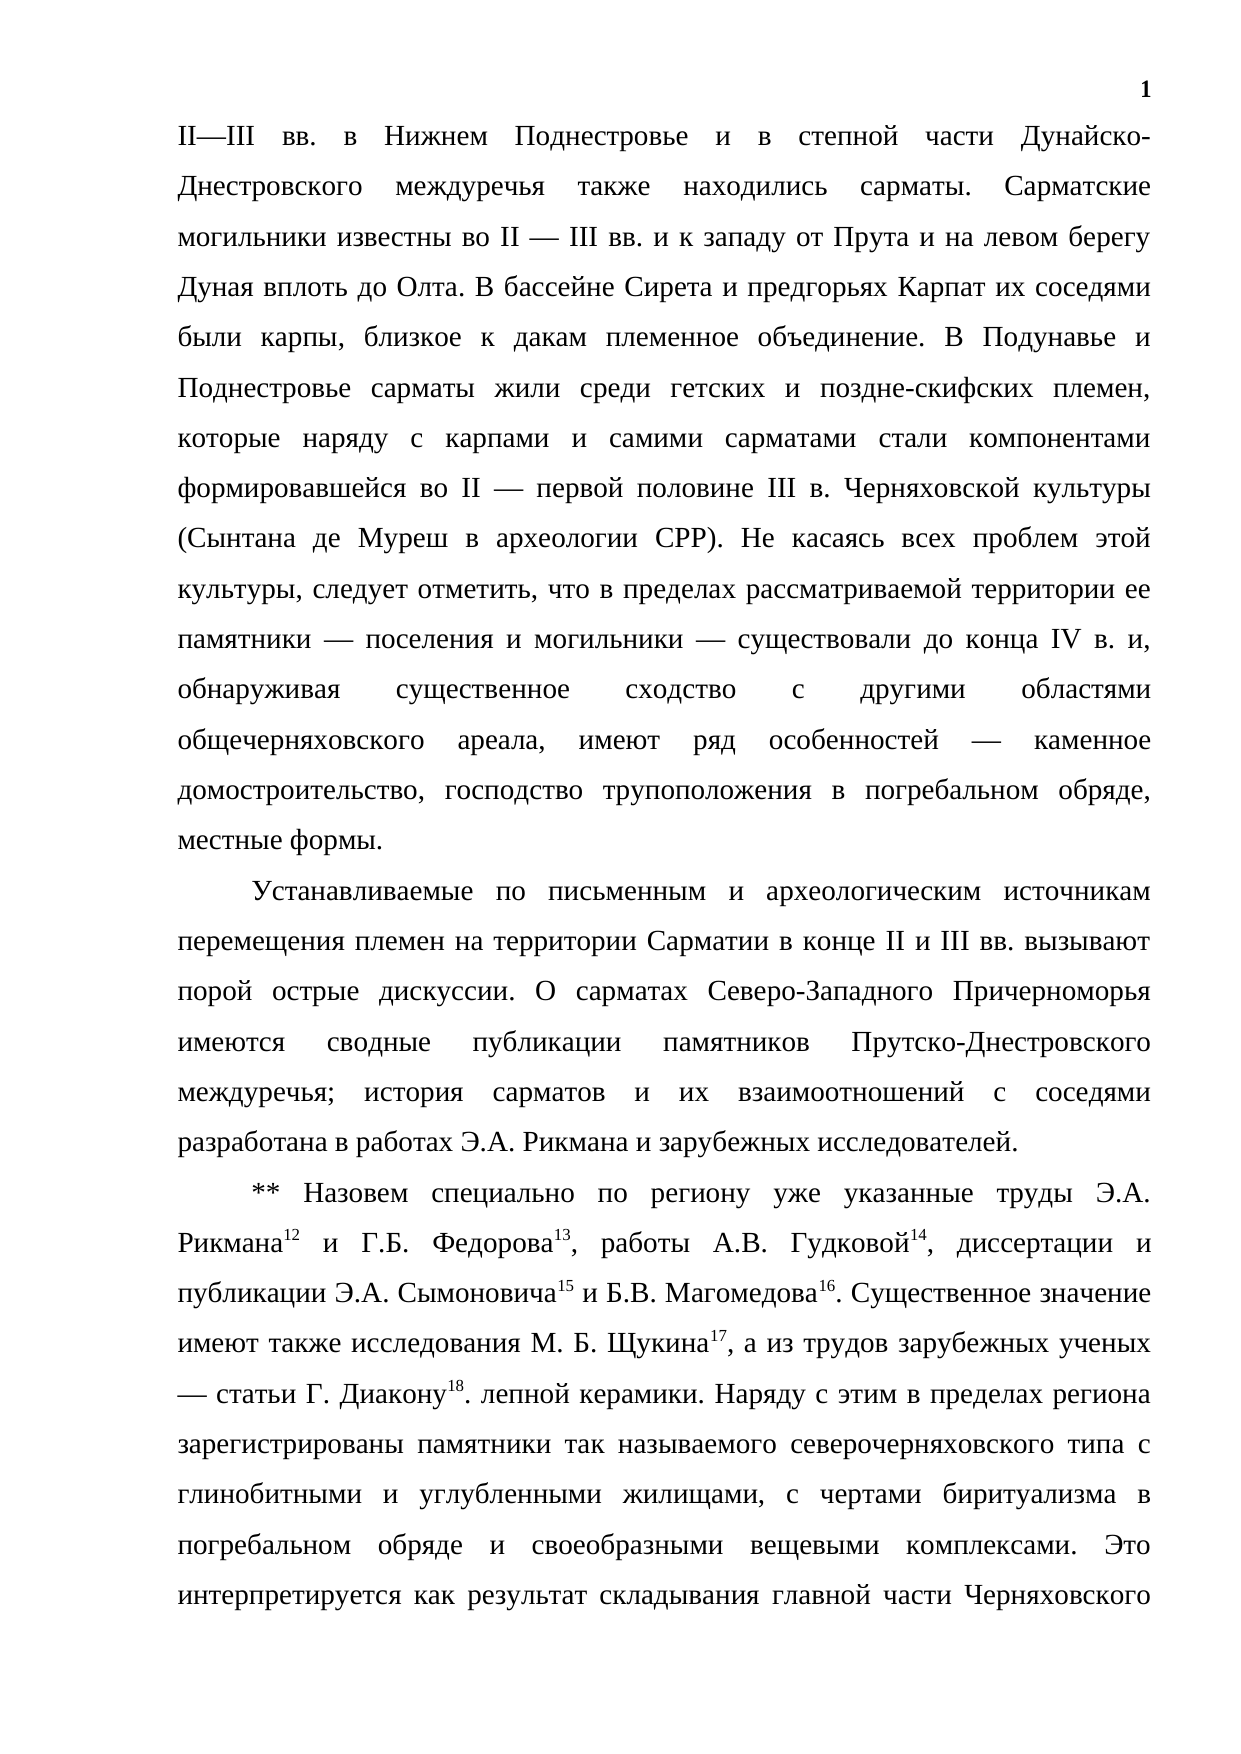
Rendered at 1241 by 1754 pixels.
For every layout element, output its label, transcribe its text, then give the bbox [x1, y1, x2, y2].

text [177, 118, 1152, 856]
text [177, 1175, 1152, 1611]
text Устанавливаемые по письменным и археологическим источникам перемещения племен на территории Сарматии в конце II и III вв. вызывают порой острые дискуссии. О сарматах Северо-Западного Причерноморья имеются сводные публикации памятников Прутско-Днестровского междуречья; история сарматов и их взаимоотношений с соседями разработана в работах Э.А. Рикмана и зарубежных исследователей. [177, 873, 1152, 1158]
